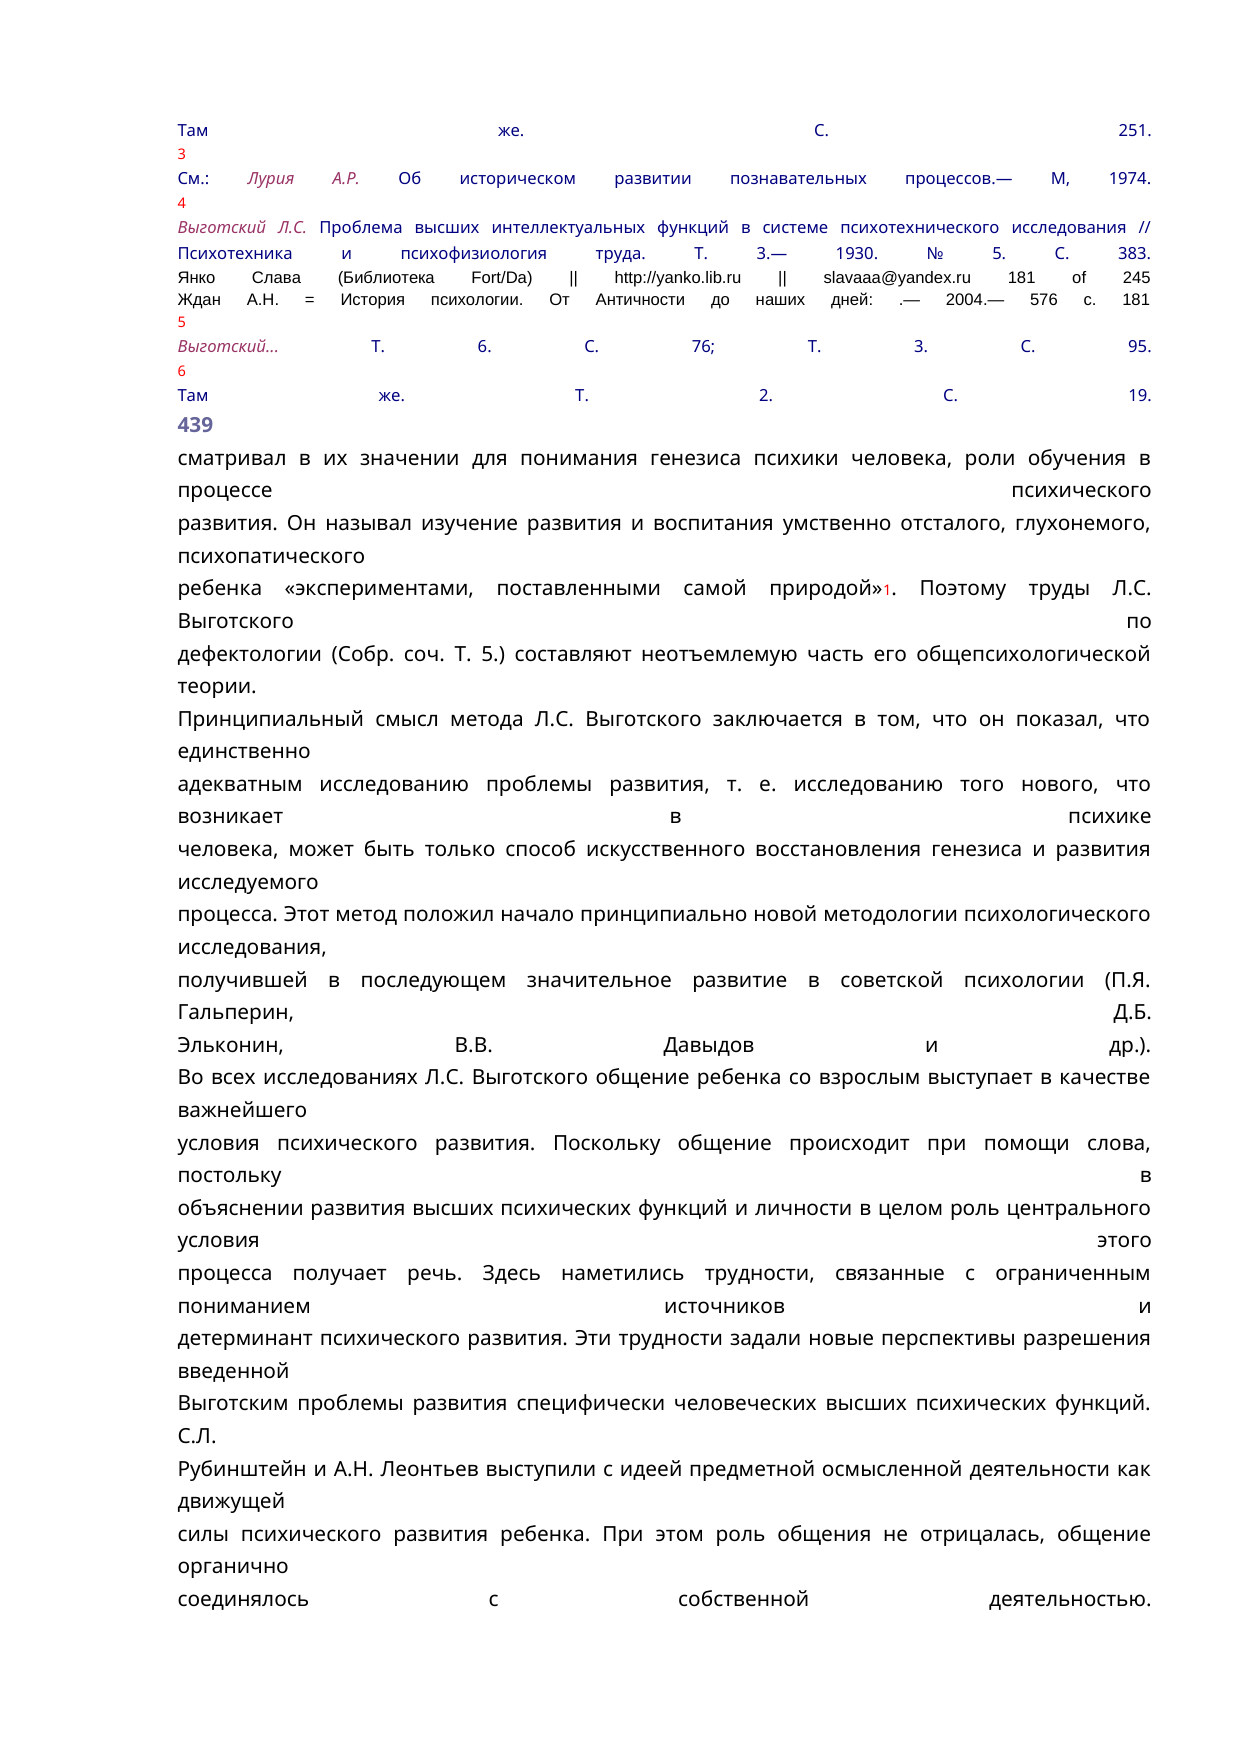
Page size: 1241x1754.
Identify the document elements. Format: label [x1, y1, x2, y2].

text [177, 118, 1152, 1613]
